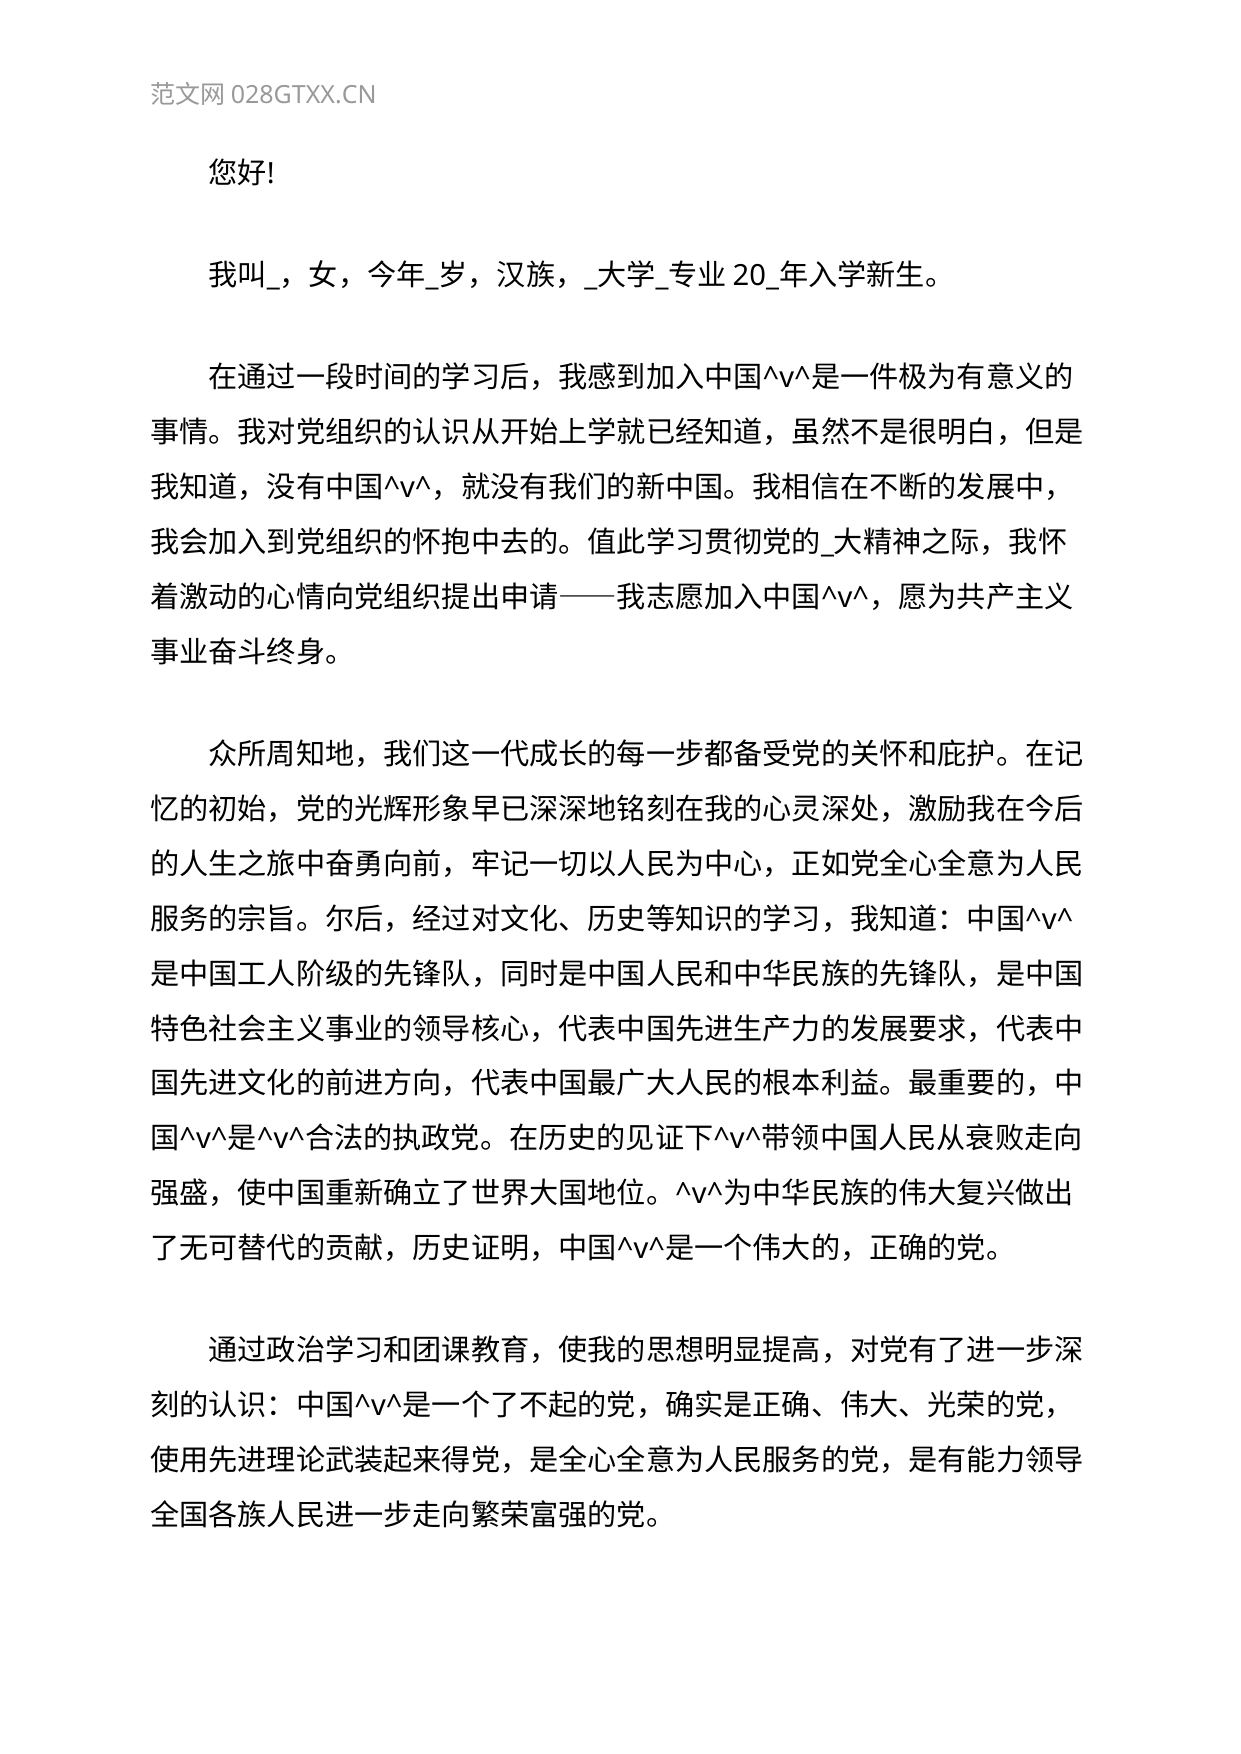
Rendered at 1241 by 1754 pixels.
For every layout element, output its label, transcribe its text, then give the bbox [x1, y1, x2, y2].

text 众所周知地，我们这一代成长的每一步都备受党的关怀和庇护。在记忆的初始，党的光辉形象早已深深地铭刻在我的心灵深处，激励我在今后的人生之旅中奋勇向前，牢记一切以人民为中心，正如党全心全意为人民服务的宗旨。尔后，经过对文化、历史等知识的学习，我知道：中国^v^是中国工人阶级的先锋队，同时是中国人民和中华民族的先锋队，是中国特色社会主义事业的领导核心，代表中国先进生产力的发展要求，代表中国先进文化的前进方向，代表中国最广大人民的根本利益。最重要的，中国^v^是^v^合法的执政党。在历史的见证下^v^带领中国人民从衰败走向强盛，使中国重新确立了世界大国地位。^v^为中华民族的伟大复兴做出了无可替代的贡献，历史证明，中国^v^是一个伟大的，正确的党。 [150, 731, 1090, 1267]
text 通过政治学习和团课教育，使我的思想明显提高，对党有了进一步深刻的认识：中国^v^是一个了不起的党，确实是正确、伟大、光荣的党，使用先进理论武装起来得党，是全心全意为人民服务的党，是有能力领导全国各族人民进一步走向繁荣富强的党。 [150, 1327, 1090, 1534]
text 您好! [150, 150, 1090, 192]
text 在通过一段时间的学习后，我感到加入中国^v^是一件极为有意义的事情。我对党组织的认识从开始上学就已经知道，虽然不是很明白，但是我知道，没有中国^v^，就没有我们的新中国。我相信在不断的发展中，我会加入到党组织的怀抱中去的。值此学习贯彻党的_大精神之际，我怀着激动的心情向党组织提出申请——我志愿加入中国^v^，愿为共产主义事业奋斗终身。 [150, 354, 1090, 671]
text 我叫_，女，今年_岁，汉族，_大学_专业20_年入学新生。 [150, 252, 1090, 294]
